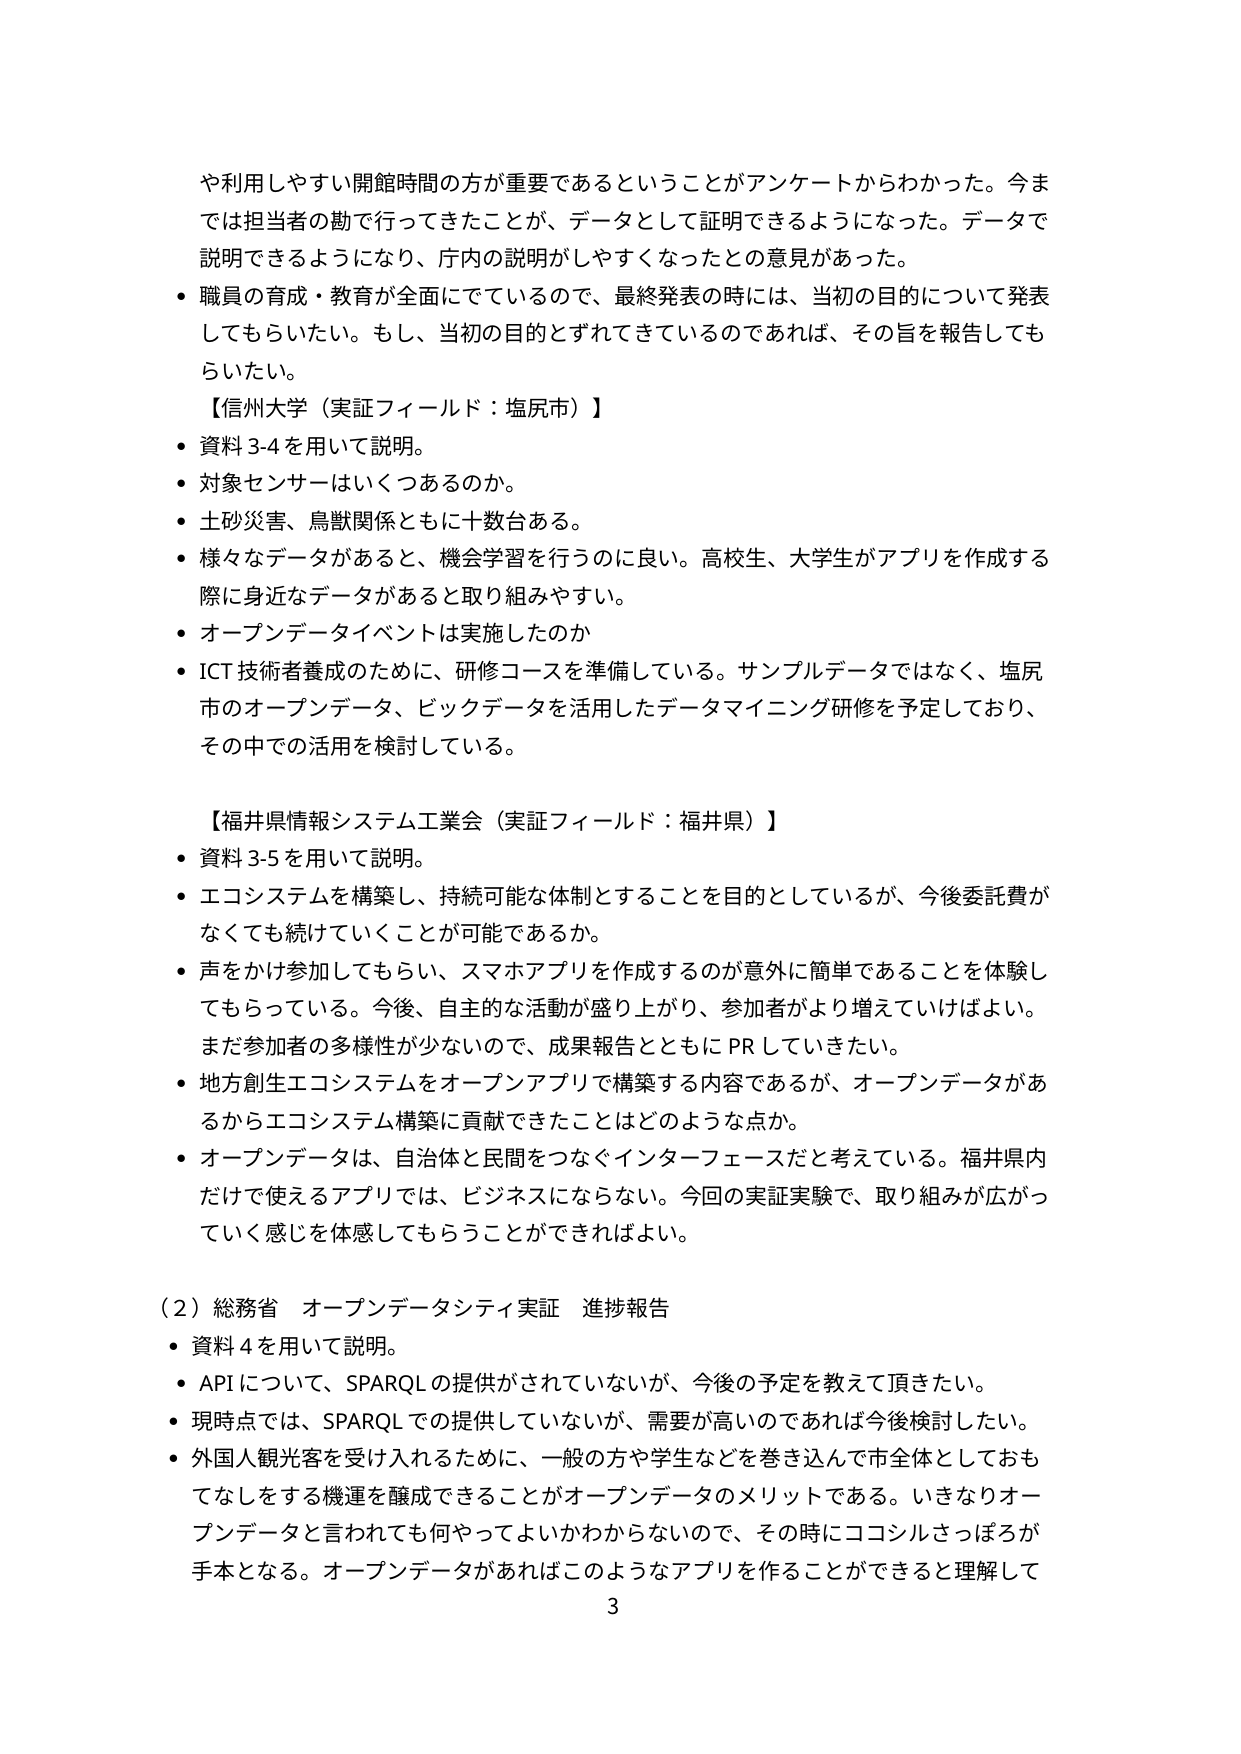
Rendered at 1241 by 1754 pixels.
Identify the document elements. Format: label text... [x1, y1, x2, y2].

text 地方創生エコシステムをオープンアプリで構築する内容であるが、オープンデータがあるからエコシステム構築に貢献できたことはどのような点か。 [177, 1063, 1056, 1138]
text 対象センサーはいくつあるのか。 [177, 463, 1056, 501]
list 【信州大学（実証フィールド：塩尻市）】 [199, 388, 1056, 426]
text オープンデータイベントは実施したのか [177, 613, 1056, 651]
text 資料3-4を用いて説明。 [177, 426, 1056, 463]
list （２）総務省 オープンデータシティ実証 進捗報告 [148, 1288, 1056, 1326]
text オープンデータは、自治体と民間をつなぐインターフェースだと考えている。福井県内だけで使えるアプリでは、ビジネスにならない。今回の実証実験で、取り組みが広がっていく感じを体感してもらうことができればよい。 [177, 1138, 1056, 1251]
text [169, 1438, 1056, 1588]
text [177, 163, 1056, 276]
text 声をかけ参加してもらい、スマホアプリを作成するのが意外に簡単であることを体験してもらっている。今後、自主的な活動が盛り上がり、参加者がより増えていけばよい。まだ参加者の多様性が少ないので、成果報告とともにPRしていきたい。 [177, 951, 1056, 1063]
text 様々なデータがあると、機会学習を行うのに良い。高校生、大学生がアプリを作成する際に身近なデータがあると取り組みやすい。 [177, 538, 1056, 613]
text 現時点では、SPARQLでの提供していないが、需要が高いのであれば今後検討したい。 [169, 1401, 1056, 1438]
text 資料4を用いて説明。 [169, 1326, 1056, 1363]
list 【福井県情報システム工業会（実証フィールド：福井県）】 [199, 801, 1056, 838]
text ICT技術者養成のために、研修コースを準備している。サンプルデータではなく、塩尻市のオープンデータ、ビックデータを活用したデータマイニング研修を予定しており、その中での活用を検討している。 [177, 651, 1056, 763]
text 土砂災害、鳥獣関係ともに十数台ある。 [177, 501, 1056, 538]
text 職員の育成・教育が全面にでているので、最終発表の時には、当初の目的について発表してもらいたい。もし、当初の目的とずれてきているのであれば、その旨を報告してもらいたい。 [177, 276, 1056, 388]
text APIについて、SPARQLの提供がされていないが、今後の予定を教えて頂きたい。 [177, 1363, 1056, 1401]
text エコシステムを構築し、持続可能な体制とすることを目的としているが、今後委託費がなくても続けていくことが可能であるか。 [177, 876, 1056, 951]
text 資料3-5を用いて説明。 [177, 838, 1056, 876]
